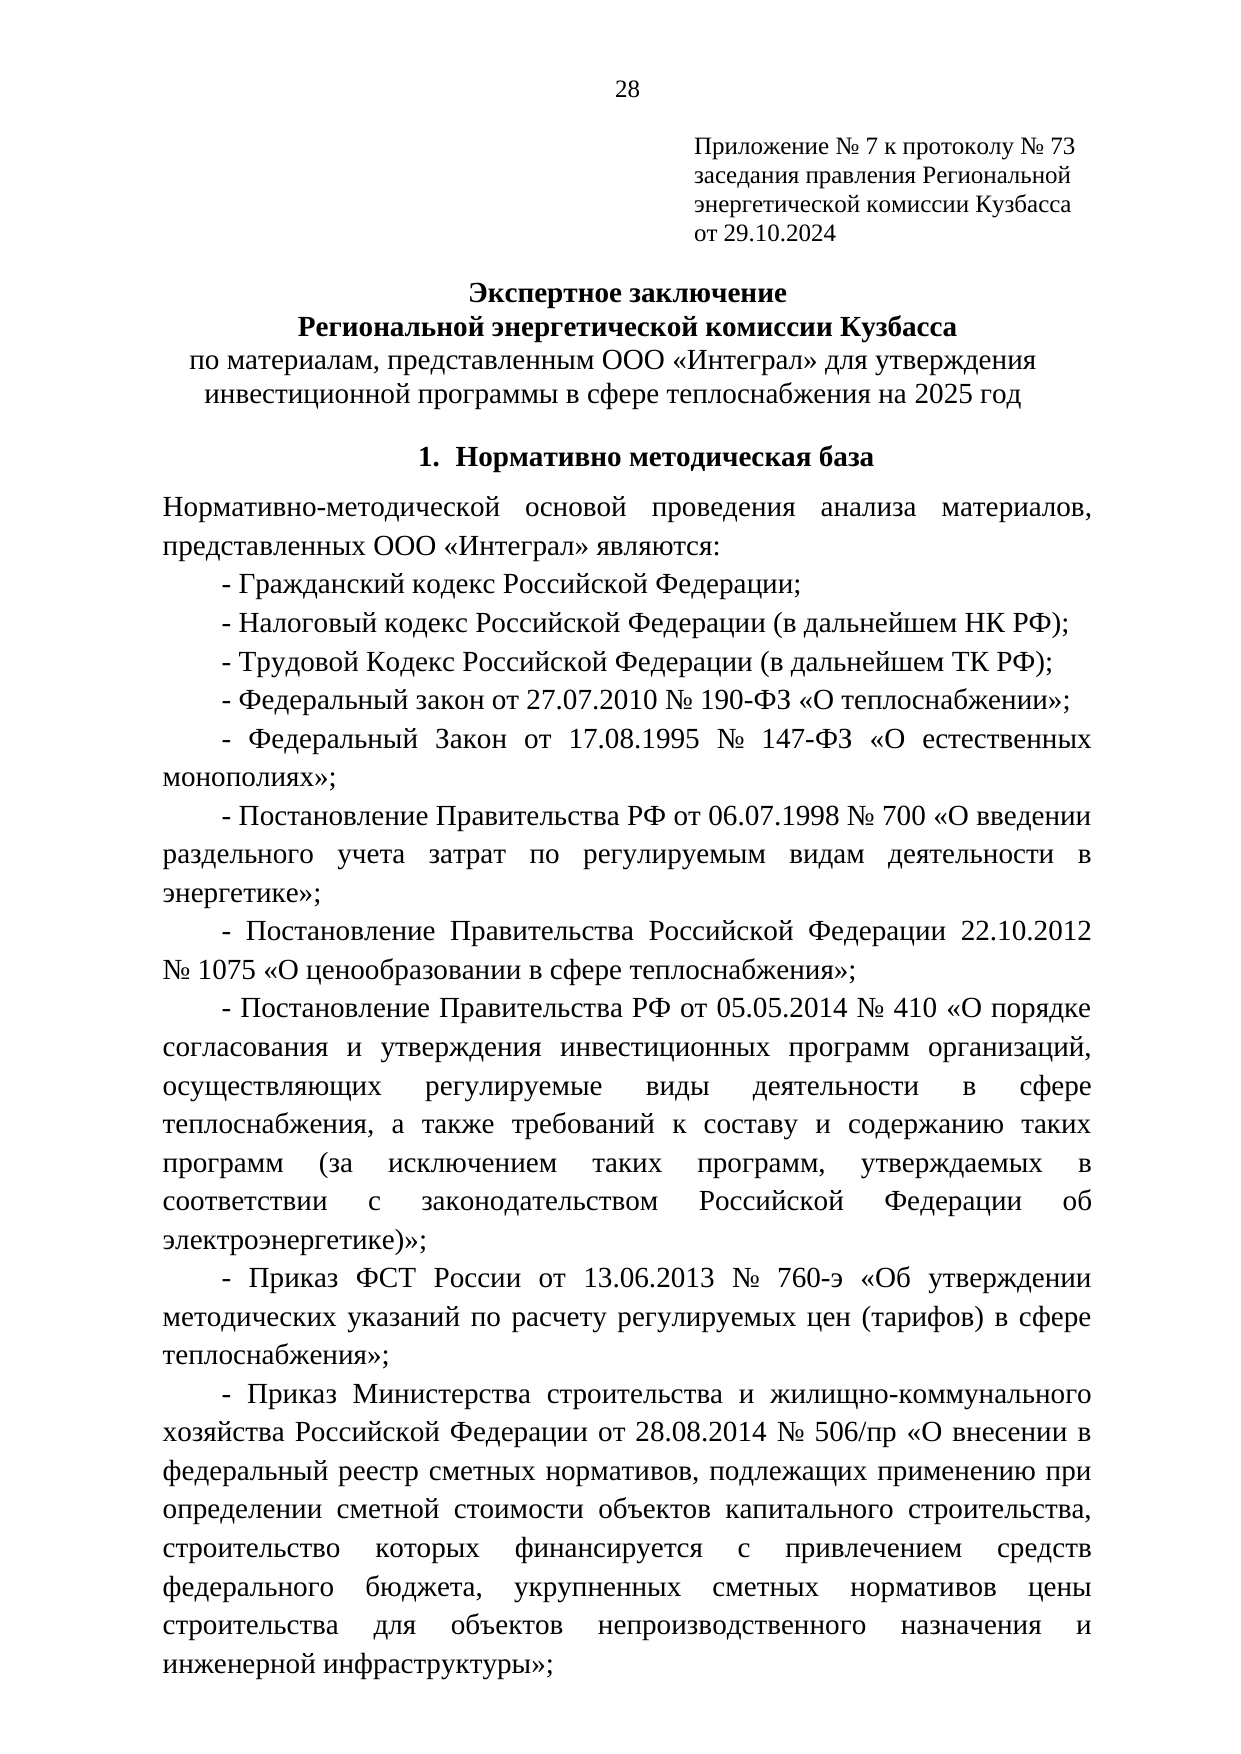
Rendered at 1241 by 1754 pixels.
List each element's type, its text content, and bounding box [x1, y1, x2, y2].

text - Федеральный закон от 27.07.2010 № 190-ФЗ «О теплоснабжении»; [162, 682, 1092, 716]
text заседания правления Региональной [0, 160, 1152, 189]
text энергетической комиссии Кузбасса [0, 189, 1152, 218]
text по материалам, представленным ООО «Интеграл» для утверждения инвестиционной программы в сфере теплоснабжения на 2025 год [162, 342, 1063, 409]
text Нормативно-методической основой проведения анализа материалов, представленных ООО «Интеграл» являются: [162, 489, 1092, 562]
text от 29.10.2024 [0, 218, 1152, 246]
text - Налоговый кодекс Российской Федерации (в дальнейшем НК РФ); [162, 605, 1092, 639]
text - Гражданский кодекс Российской Федерации; [162, 567, 1092, 600]
text - Приказ ФСТ России от 13.06.2013 № 760-э «Об утверждении методических указаний по расчету регулируемых цен (тарифов) в сфере теплоснабжения»; [162, 1260, 1092, 1371]
text Экспертное заключение [162, 275, 1092, 309]
list Нормативно методическая база [200, 439, 1092, 473]
text - Постановление Правительства РФ от 05.05.2014 № 410 «О порядке согласования и утверждения инвестиционных программ организаций, осуществляющих регулируемые виды деятельности в сфере теплоснабжения, а также требований к составу и содержанию таких программ (за исключением таких программ, утверждаемых в соответствии с законодательством Российской Федерации об электроэнергетике)»; [162, 991, 1092, 1255]
text - Трудовой Кодекс Российской Федерации (в дальнейшем ТК РФ); [162, 644, 1092, 677]
text Региональной энергетической комиссии Кузбасса [162, 309, 1092, 342]
text - Постановление Правительства Российской Федерации 22.10.2012 № 1075 «О ценообразовании в сфере теплоснабжения»; [162, 913, 1092, 986]
text - Федеральный Закон от 17.08.1995 № 147-ФЗ «О естественных монополиях»; [162, 721, 1092, 793]
text Приложение № 7 к протоколу № 73 [0, 131, 1152, 160]
text - Приказ Министерства строительства и жилищно-коммунального хозяйства Российской Федерации от 28.08.2014 № 506/пр «О внесении в федеральный реестр сметных нормативов, подлежащих применению при определении сметной стоимости объектов капитального строительства, строительство которых финансируется с привлечением средств федерального бюджета, укрупненных сметных нормативов цены строительства для объектов непроизводственного назначения и инженерной инфраструктуры»; [162, 1376, 1092, 1679]
text - Постановление Правительства РФ от 06.07.1998 № 700 «О введении раздельного учета затрат по регулируемым видам деятельности в энергетике»; [162, 798, 1092, 908]
